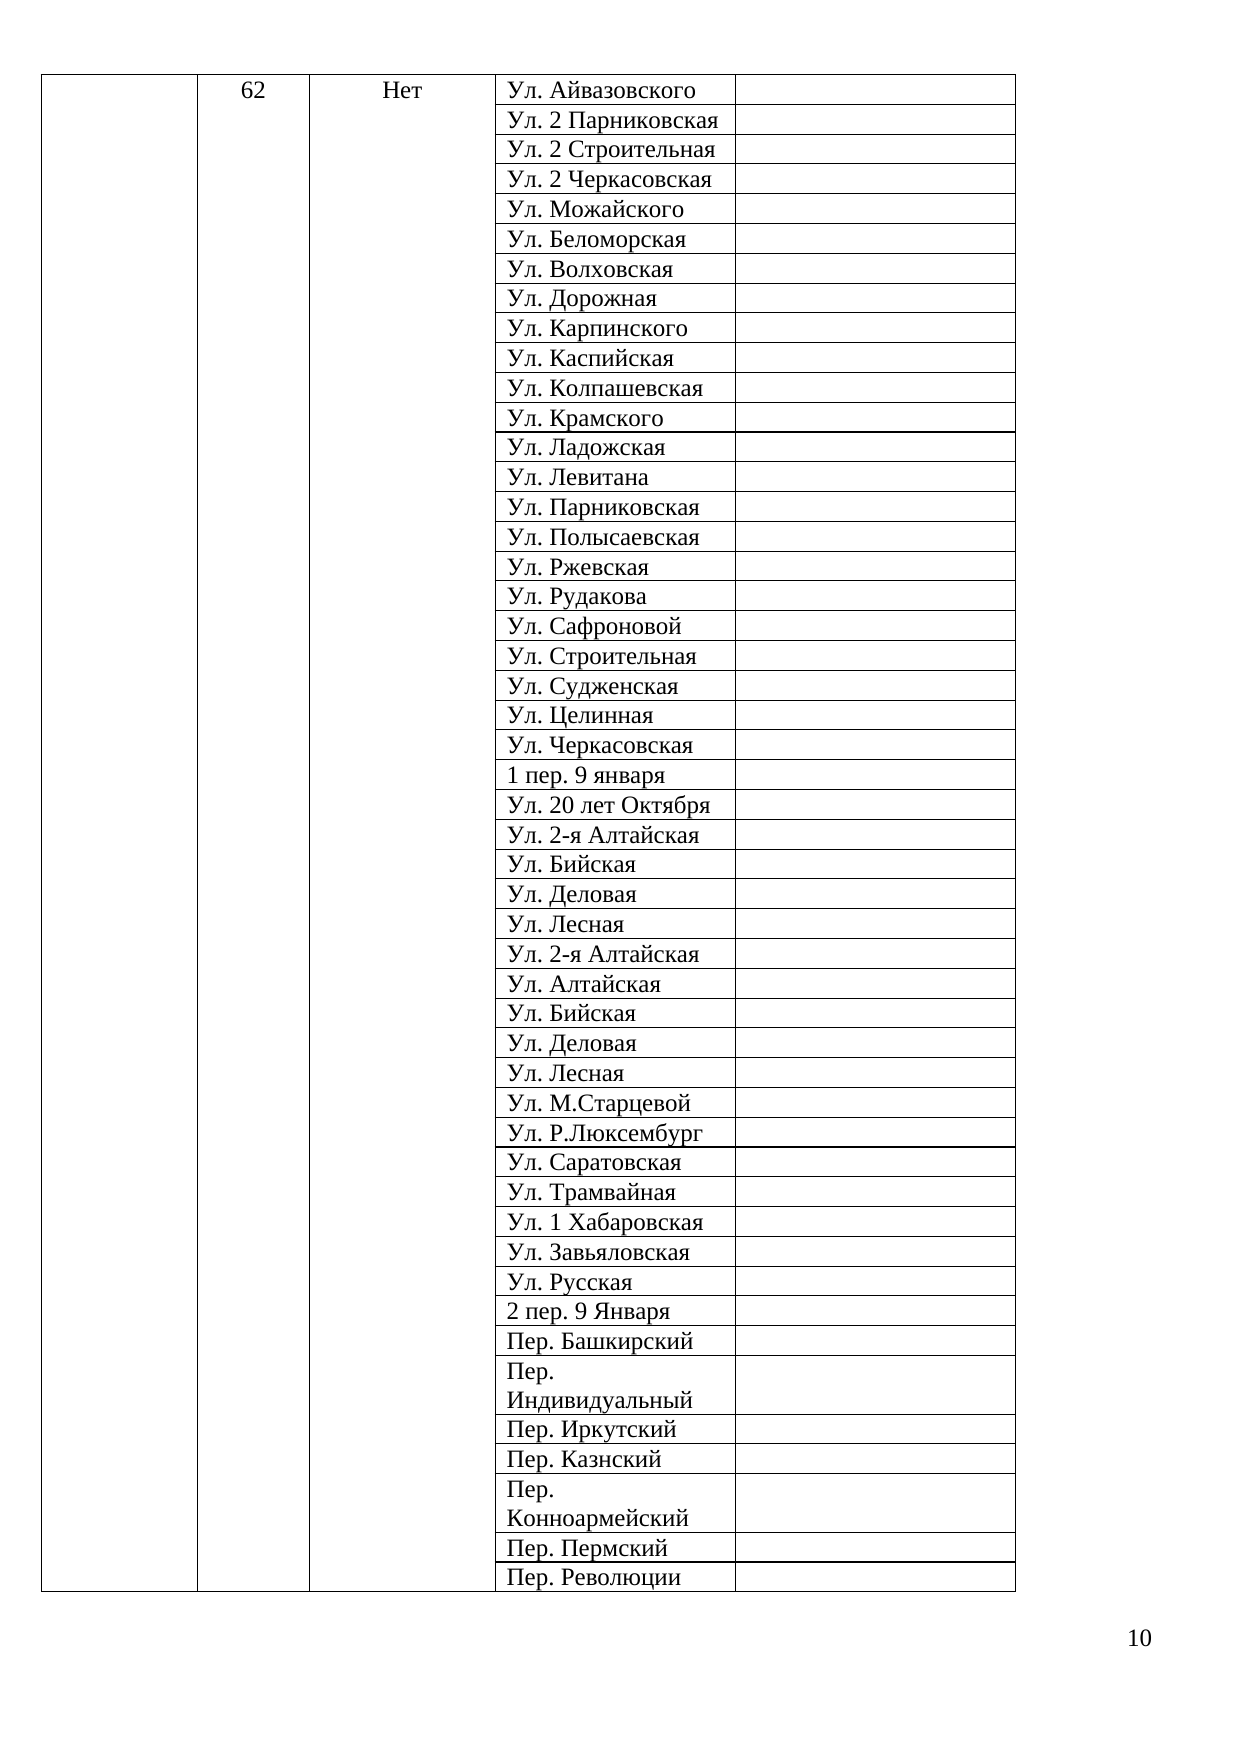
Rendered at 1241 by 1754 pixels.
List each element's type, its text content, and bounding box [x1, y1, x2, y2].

table_cell [736, 1296, 1015, 1325]
table_cell Ул. 20 лет Октября [496, 790, 735, 819]
table_cell [736, 1028, 1015, 1057]
table_cell Ул. Айвазовского [496, 75, 735, 104]
table_cell 2 пер. 9 Января [496, 1296, 735, 1325]
table_cell Ул. Саратовская [496, 1148, 735, 1176]
table_cell Ул. Завьяловская [496, 1237, 735, 1266]
table_cell Ул. Можайского [496, 194, 735, 223]
table_cell [736, 1563, 1015, 1591]
table_cell [736, 492, 1015, 521]
table_cell Ул. Бийская [496, 999, 735, 1027]
table_cell 1 пер. 9 января [496, 760, 735, 789]
table_cell [736, 373, 1015, 402]
table_cell [736, 1356, 1015, 1413]
table_cell [736, 1474, 1015, 1532]
table_cell [736, 1444, 1015, 1473]
table_cell [736, 939, 1015, 968]
table_cell [736, 909, 1015, 938]
table_cell Ул. Черкасовская [496, 730, 735, 759]
table_cell [736, 969, 1015, 997]
table_cell Пер. Пермский [496, 1533, 735, 1561]
table_cell Пер. Революции [496, 1563, 735, 1591]
table_cell [736, 850, 1015, 878]
table_cell Ул. 2-я Алтайская [496, 820, 735, 848]
table_cell Ул. Лесная [496, 909, 735, 938]
table_cell [736, 760, 1015, 789]
table_cell [736, 1237, 1015, 1266]
table_cell Ул. Бийская [496, 850, 735, 878]
table_cell Ул. Колпашевская [496, 373, 735, 402]
table_cell Ул. Деловая [496, 879, 735, 908]
table_cell [736, 611, 1015, 640]
table_cell Ул. Русская [496, 1267, 735, 1295]
table_cell Пер. Индивидуальный [496, 1356, 735, 1413]
table_cell [736, 1533, 1015, 1561]
table_cell Ул. Лесная [496, 1058, 735, 1087]
table_cell [736, 254, 1015, 282]
table_cell [736, 1118, 1015, 1146]
table_cell Ул. Ржевская [496, 552, 735, 580]
table_cell [736, 164, 1015, 193]
table_cell [736, 701, 1015, 729]
table_cell Ул. Беломорская [496, 224, 735, 253]
table_cell Ул. М.Старцевой [496, 1088, 735, 1117]
table_cell [736, 671, 1015, 699]
table_cell Ул. Строительная [496, 641, 735, 670]
table_cell [736, 999, 1015, 1027]
table_cell Ул. Волховская [496, 254, 735, 282]
table_cell Ул. 1 Хабаровская [496, 1207, 735, 1236]
table_cell Ул. Дорожная [496, 284, 735, 312]
table_cell 62 [198, 75, 309, 1591]
table_cell [736, 1058, 1015, 1087]
table_cell Пер. Казнский [496, 1444, 735, 1473]
table_cell [736, 194, 1015, 223]
table_cell [736, 75, 1015, 104]
table_cell Пер. Башкирский [496, 1326, 735, 1355]
table_cell [736, 1415, 1015, 1443]
table_cell [736, 641, 1015, 670]
table_cell Ул. Рудакова [496, 581, 735, 610]
table_cell Ул. Сафроновой [496, 611, 735, 640]
table_cell [736, 1267, 1015, 1295]
table_cell [736, 730, 1015, 759]
table_cell Пер. Иркутский [496, 1415, 735, 1443]
table_cell Ул. Ладожская [496, 433, 735, 461]
table_cell Пер. Конноармейский [496, 1474, 735, 1532]
table_cell [736, 1088, 1015, 1117]
table_cell [736, 1148, 1015, 1176]
table_cell [736, 1207, 1015, 1236]
table_cell [736, 790, 1015, 819]
table_cell Ул. Каспийская [496, 343, 735, 372]
table_cell Ул. Р.Люксембург [496, 1118, 735, 1146]
table_cell [736, 552, 1015, 580]
table_cell [736, 284, 1015, 312]
table_cell Ул. 2 Парниковская [496, 105, 735, 133]
table_cell Ул. Деловая [496, 1028, 735, 1057]
table_cell Ул. Целинная [496, 701, 735, 729]
table_cell Ул. Полысаевская [496, 522, 735, 551]
table_cell [736, 879, 1015, 908]
table_cell Ул. Судженская [496, 671, 735, 699]
table_cell Ул. Алтайская [496, 969, 735, 997]
table_cell [736, 403, 1015, 431]
table_cell [736, 343, 1015, 372]
table_cell Нет [310, 75, 495, 1591]
table_cell Ул. Левитана [496, 462, 735, 491]
table_cell [736, 1326, 1015, 1355]
table_cell [736, 1177, 1015, 1206]
table_cell [736, 820, 1015, 848]
table_cell Ул. 2-я Алтайская [496, 939, 735, 968]
table_cell Ул. Парниковская [496, 492, 735, 521]
table_cell [736, 522, 1015, 551]
table_cell [736, 105, 1015, 133]
table_cell Ул. Карпинского [496, 313, 735, 342]
table_cell [736, 224, 1015, 253]
table_cell Ул. 2 Черкасовская [496, 164, 735, 193]
table_cell Ул. 2 Строительная [496, 135, 735, 163]
table_cell [736, 135, 1015, 163]
table_cell Ул. Крамского [496, 403, 735, 431]
table_cell [736, 581, 1015, 610]
table_cell Ул. Трамвайная [496, 1177, 735, 1206]
table_cell [736, 313, 1015, 342]
table_cell [736, 433, 1015, 461]
table_cell [736, 462, 1015, 491]
